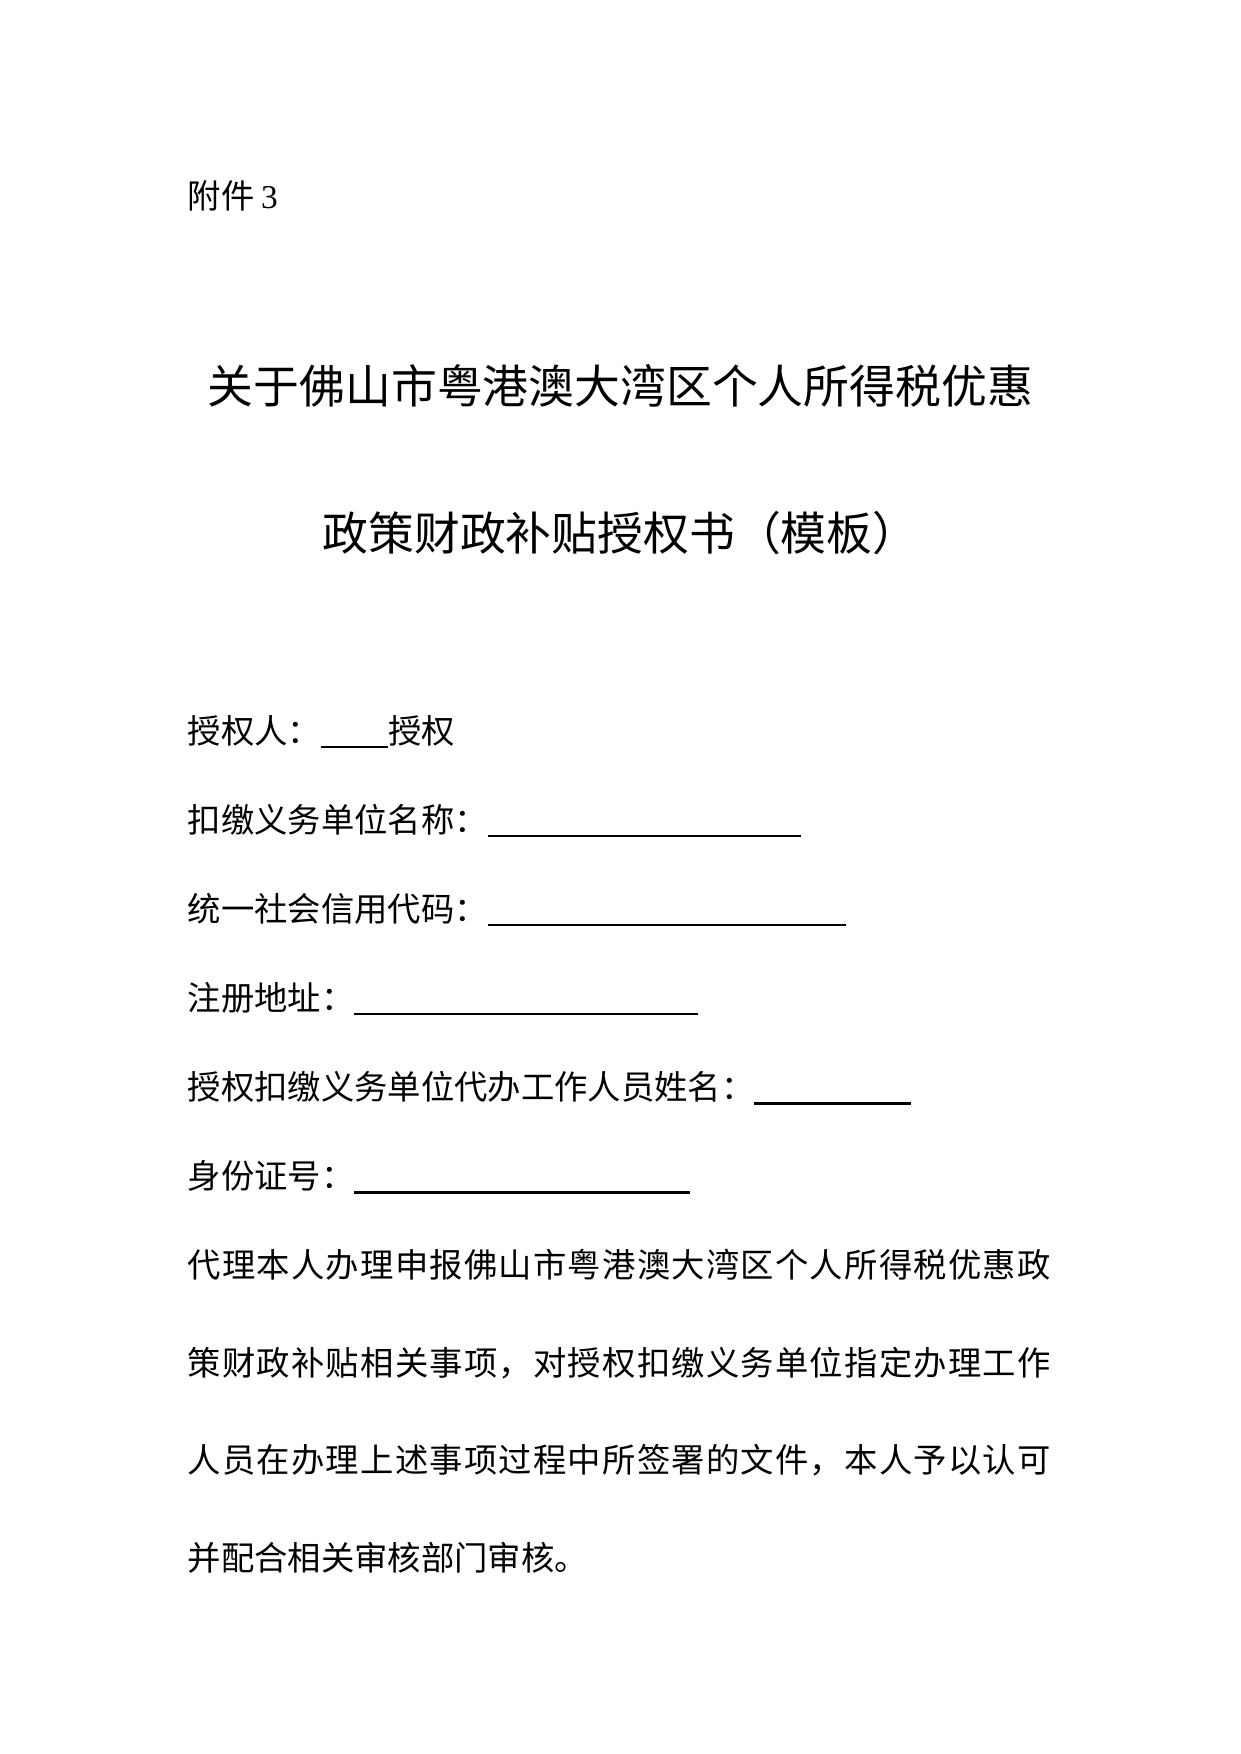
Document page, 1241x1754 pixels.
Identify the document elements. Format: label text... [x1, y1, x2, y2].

text 关于佛山市粤港澳大湾区个人所得税优惠政策财政补贴授权书（模板） [187, 335, 1053, 579]
text 身份证号： [187, 1142, 1053, 1207]
text 统一社会信用代码： [187, 874, 1053, 939]
text 注册地址： [187, 963, 1053, 1028]
text 代理本人办理申报佛山市粤港澳大湾区个人所得税优惠政策财政补贴相关事项，对授权扣缴义务单位指定办理工作人员在办理上述事项过程中所签署的文件，本人予以认可，并配合相关审核部门审核。 [187, 1231, 1053, 1588]
text 授权人： 授权 [187, 696, 1053, 761]
text 扣缴义务单位名称： [187, 785, 1053, 850]
text 附件3 [187, 162, 1053, 227]
text 授权扣缴义务单位代办工作人员姓名： [187, 1052, 1053, 1117]
